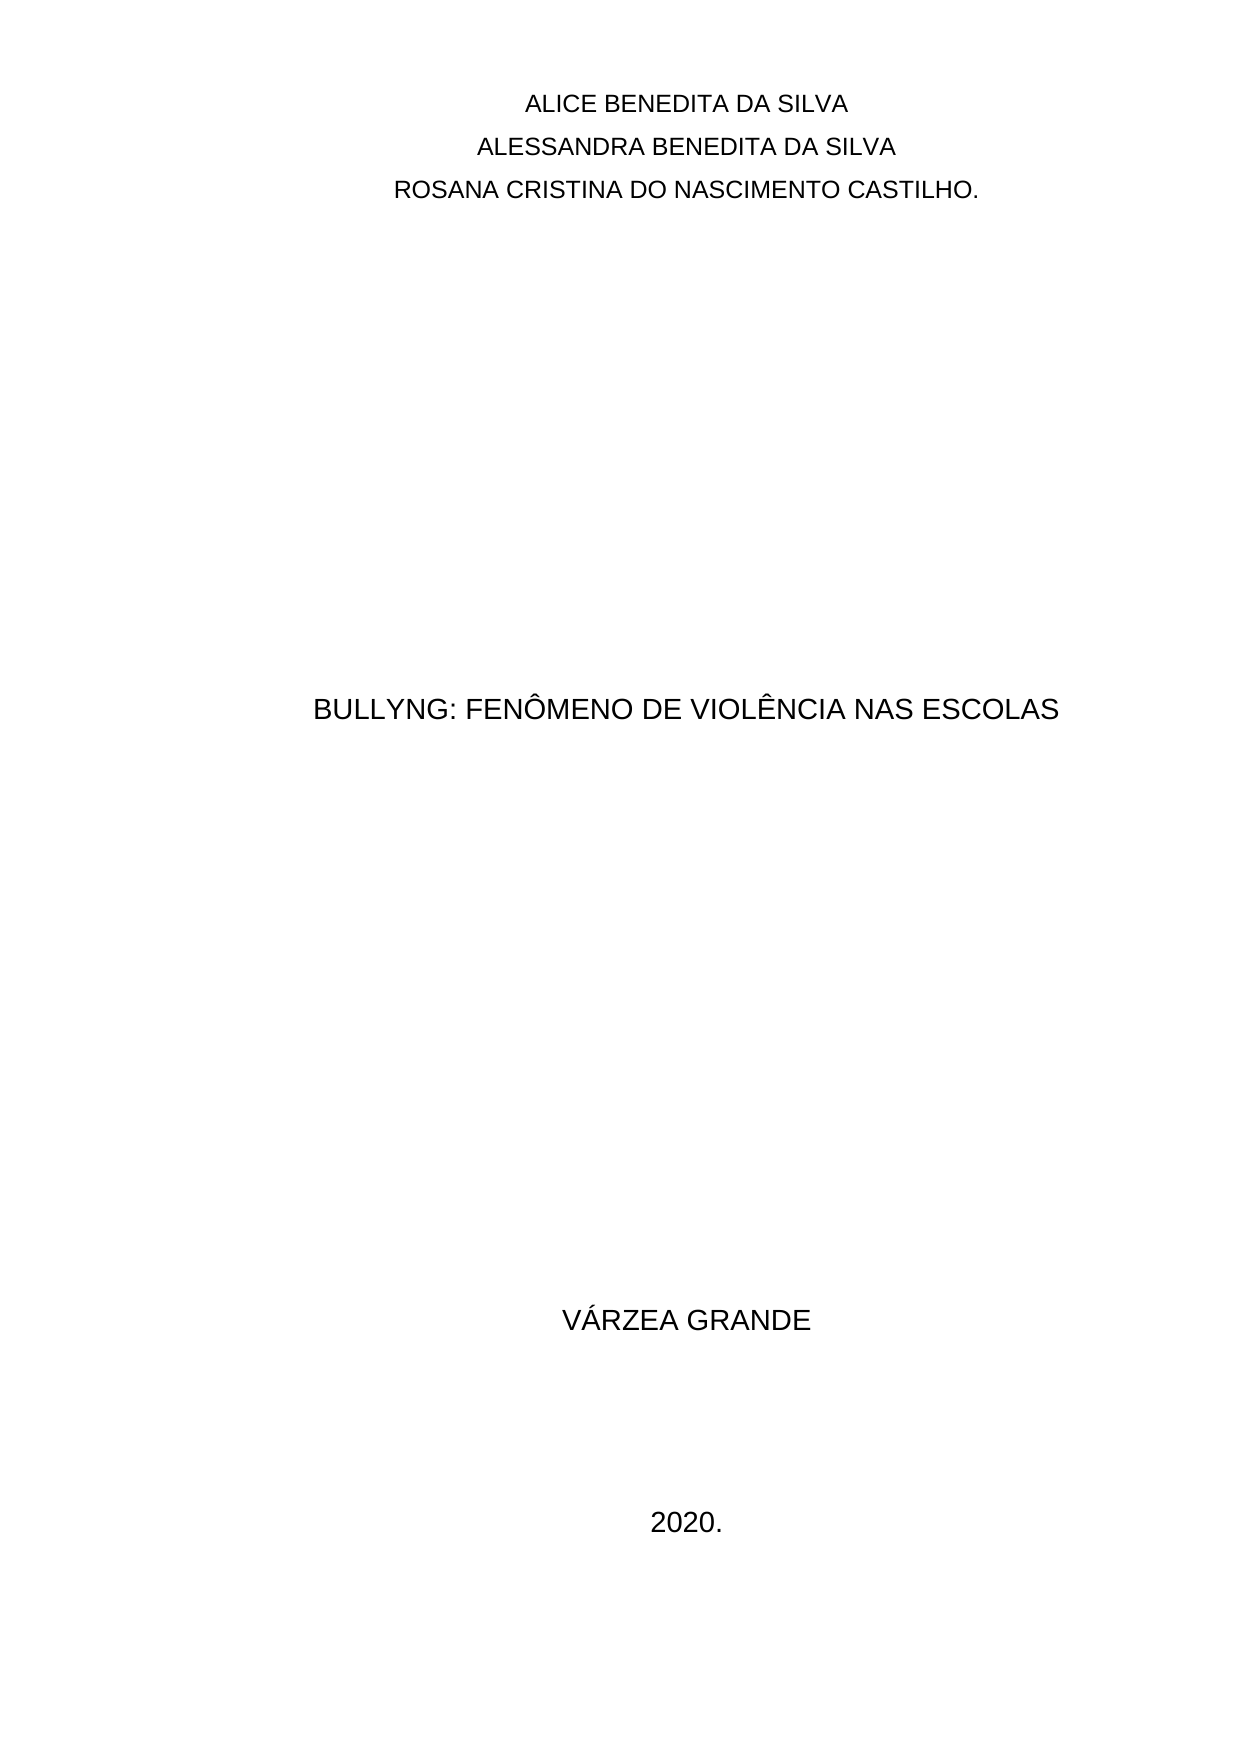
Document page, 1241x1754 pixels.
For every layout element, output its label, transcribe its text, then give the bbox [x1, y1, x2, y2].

text 2020. [177, 1504, 1122, 1538]
text VÁRZEA GRANDE [177, 1303, 1122, 1337]
text BULLYNG: FENÔMENO DE VIOLÊNCIA NAS ESCOLAS [177, 692, 1122, 726]
text ALICE BENEDITA DA SILVA [177, 89, 1122, 117]
text ALESSANDRA BENEDITA DA SILVA [177, 132, 1122, 161]
text ROSANA CRISTINA DO NASCIMENTO CASTILHO. [177, 175, 1122, 204]
